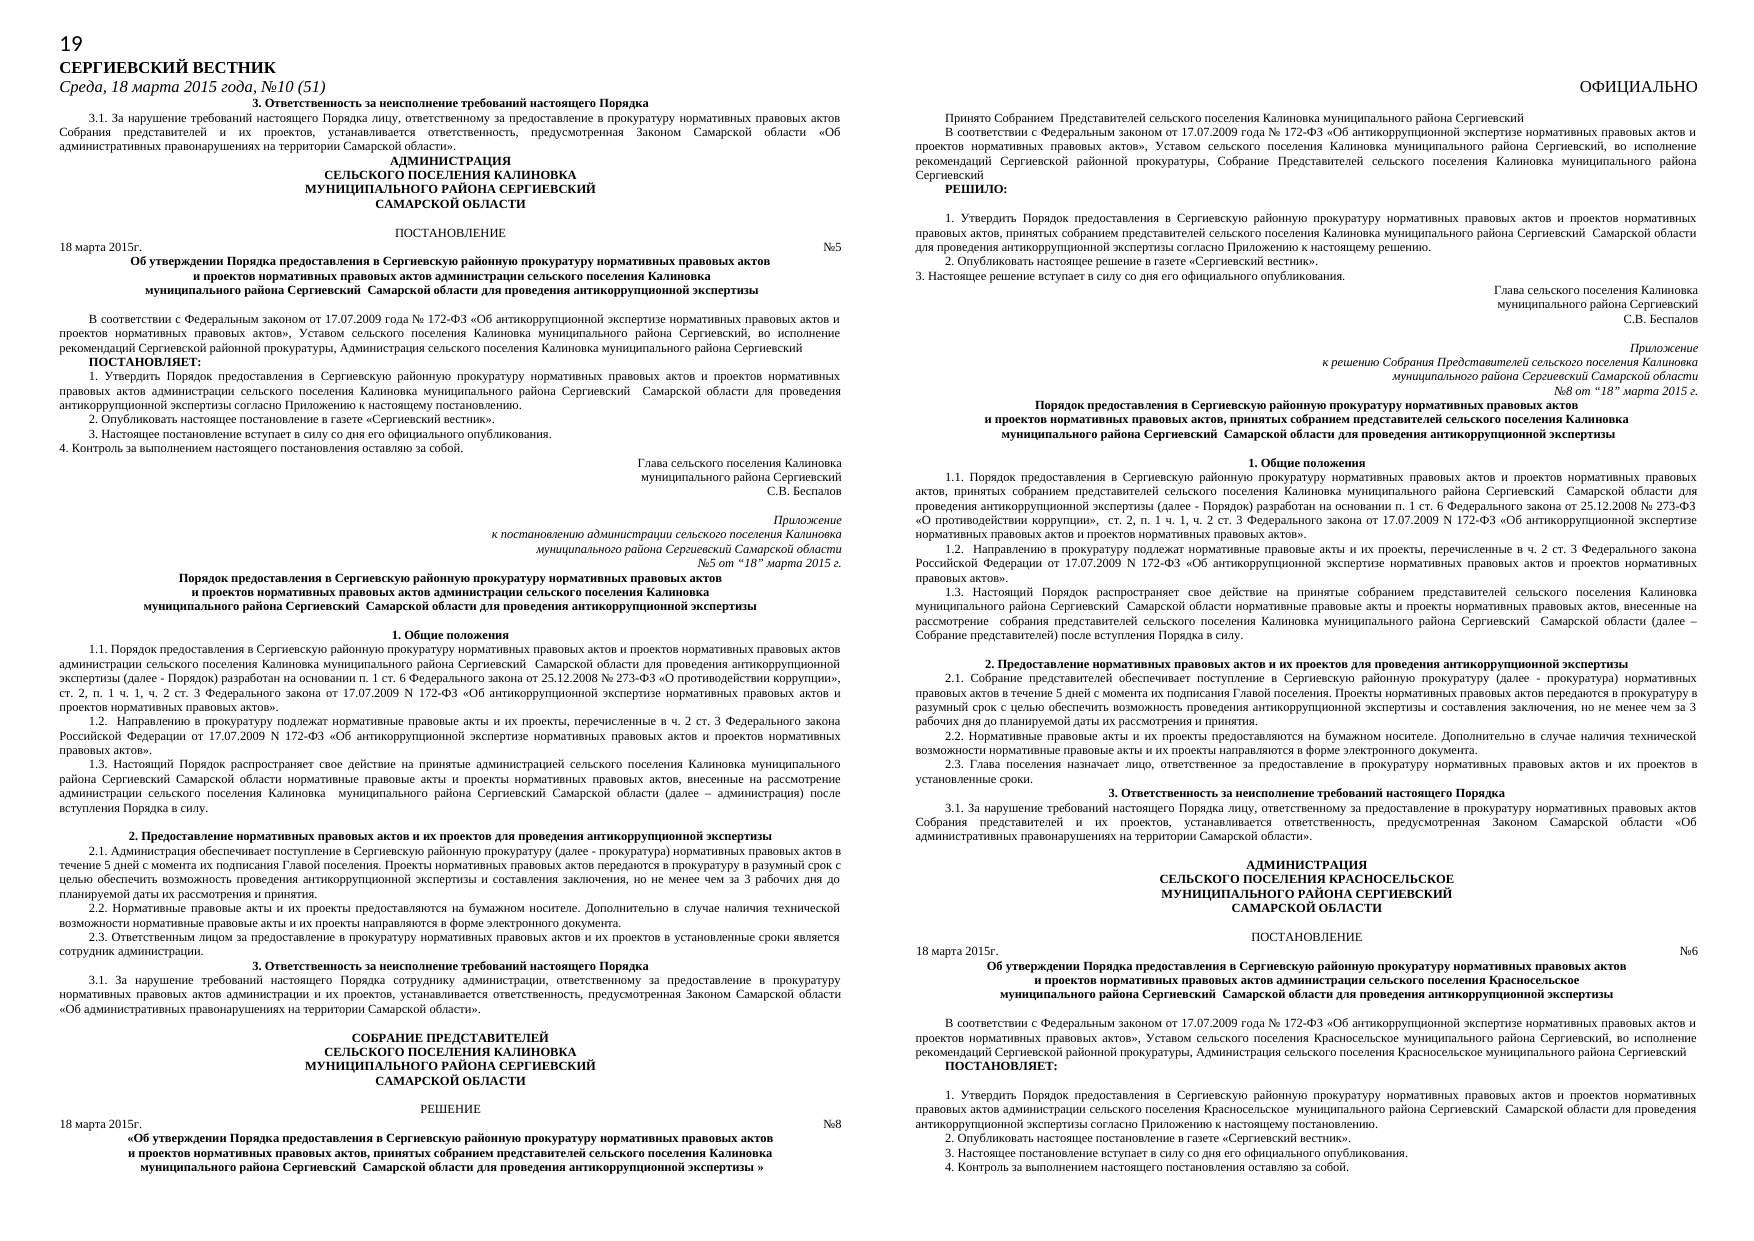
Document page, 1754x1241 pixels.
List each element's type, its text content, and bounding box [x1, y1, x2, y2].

text 1.1. Порядок предоставления в Сергиевскую районную прокуратуру нормативных правовых актов и проектов нормативных правовых актов, принятых собранием представителей сельского поселения Калиновка муниципального района Сергиевский Самарской области для проведения антикоррупционной экспертизы (далее - Порядок) разработан на основании п. 1 ст. 6 Федерального закона от 25.12.2008 № 273-ФЗ «О противодействии коррупции», ст. 2, п. 1 ч. 1, ч. 2 ст. 3 Федерального закона от 17.07.2009 N 172-ФЗ «Об антикоррупционной экспертизе нормативных правовых актов и проектов нормативных правовых актов». [915, 470, 1698, 542]
text 3. Настоящее постановление вступает в силу со дня его официального опубликования. [915, 1145, 1698, 1160]
text РЕШЕНИЕ [59, 1102, 842, 1117]
text 2. Опубликовать настоящее постановление в газете «Сергиевский вестник». [59, 412, 842, 427]
text муниципального района Сергиевский Самарской области для проведения антикоррупционной экспертизы [59, 283, 842, 297]
text и проектов нормативных правовых актов администрации сельского поселения Калиновка [59, 585, 842, 599]
text В соответствии с Федеральным законом от 17.07.2009 года № 172-ФЗ «Об антикоррупционной экспертизе нормативных правовых актов и проектов нормативных правовых актов», Уставом сельского поселения Калиновка муниципального района Сергиевский, во исполнение рекомендаций Сергиевской районной прокуратуры, Собрание Представителей сельского поселения Калиновка муниципального района Сергиевский [915, 125, 1698, 182]
text ПОСТАНОВЛЯЕТ: [915, 1059, 1698, 1073]
text 1. Общие положения [915, 455, 1698, 470]
text 3.1. За нарушение требований настоящего Порядка лицу, ответственному за предоставление в прокуратуру нормативных правовых актов Собрания представителей и их проектов, устанавливается ответственность, предусмотренная Законом Самарской области «Об административных правонарушениях на территории Самарской области». [915, 800, 1698, 843]
text СЕЛЬСКОГО ПОСЕЛЕНИЯ КАЛИНОВКА [59, 1045, 842, 1059]
text и проектов нормативных правовых актов, принятых собранием представителей сельского поселения Калиновка [915, 412, 1698, 427]
text СОБРАНИЕ ПРЕДСТАВИТЕЛЕЙ [59, 1030, 842, 1045]
text 1.2. Направлению в прокуратуру подлежат нормативные правовые акты и их проекты, перечисленные в ч. 2 ст. 3 Федерального закона Российской Федерации от 17.07.2009 N 172-ФЗ «Об антикоррупционной экспертизе нормативных правовых актов и проектов нормативных правовых актов». [915, 542, 1698, 585]
text муниципального района Сергиевский Самарской области [915, 369, 1698, 383]
text муниципального района Сергиевский [59, 470, 842, 484]
text Порядок предоставления в Сергиевскую районную прокуратуру нормативных правовых актов [59, 570, 842, 585]
text 3. Ответственность за неисполнение требований настоящего Порядка [915, 786, 1698, 800]
text 1. Утвердить Порядок предоставления в Сергиевскую районную прокуратуру нормативных правовых актов и проектов нормативных правовых актов, принятых собранием представителей сельского поселения Калиновка муниципального района Сергиевский Самарской области для проведения антикоррупционной экспертизы согласно Приложению к настоящему решению. [915, 211, 1698, 254]
text муниципального района Сергиевский Самарской области для проведения антикоррупционной экспертизы [915, 427, 1698, 441]
text 1.3. Настоящий Порядок распространяет свое действие на принятые собранием представителей сельского поселения Калиновка муниципального района Сергиевский Самарской области нормативные правовые акты и проекты нормативных правовых актов, внесенные на рассмотрение собрания представителей сельского поселения Калиновка муниципального района Сергиевский Самарской области (далее – Собрание представителей) после вступления Порядка в силу. [915, 585, 1698, 642]
text СЕЛЬСКОГО ПОСЕЛЕНИЯ КАЛИНОВКА [59, 168, 842, 182]
text 1. Общие положения [59, 628, 842, 642]
text муниципального района Сергиевский Самарской области для проведения антикоррупционной экспертизы » [59, 1160, 842, 1174]
text МУНИЦИПАЛЬНОГО РАЙОНА СЕРГИЕВСКИЙ [915, 887, 1698, 901]
text СЕЛЬСКОГО ПОСЕЛЕНИЯ КРАСНОСЕЛЬСКОЕ [915, 872, 1698, 887]
text ПОСТАНОВЛЕНИЕ [915, 930, 1698, 944]
text 2.1. Собрание представителей обеспечивает поступление в Сергиевскую районную прокуратуру (далее - прокуратура) нормативных правовых актов в течение 5 дней с момента их подписания Главой поселения. Проекты нормативных правовых актов передаются в прокуратуру в разумный срок с целью обеспечить возможность проведения антикоррупционной экспертизы и составления заключения, но не менее чем за 3 рабочих дня до планируемой даты их рассмотрения и принятия. [915, 671, 1698, 728]
text В соответствии с Федеральным законом от 17.07.2009 года № 172-ФЗ «Об антикоррупционной экспертизе нормативных правовых актов и проектов нормативных правовых актов», Уставом сельского поселения Красносельское муниципального района Сергиевский, во исполнение рекомендаций Сергиевской районной прокуратуры, Администрация сельского поселения Красносельское муниципального района Сергиевский [915, 1016, 1698, 1059]
text Принято Собранием Представителей сельского поселения Калиновка муниципального района Сергиевский [915, 110, 1698, 125]
text муниципального района Сергиевский Самарской области для проведения антикоррупционной экспертизы [59, 599, 842, 613]
text Глава сельского поселения Калиновка [59, 455, 842, 470]
text САМАРСКОЙ ОБЛАСТИ [59, 1073, 842, 1088]
text С.В. Беспалов [915, 312, 1698, 326]
text 3. Настоящее решение вступает в силу со дня его официального опубликования. [915, 268, 1698, 283]
text 2.1. Администрация обеспечивает поступление в Сергиевскую районную прокуратуру (далее - прокуратура) нормативных правовых актов в течение 5 дней с момента их подписания Главой поселения. Проекты нормативных правовых актов передаются в прокуратуру в разумный срок с целью обеспечить возможность проведения антикоррупционной экспертизы и составления заключения, но не менее чем за 3 рабочих дня до планируемой даты их рассмотрения и принятия. [59, 843, 842, 901]
text 2.3. Глава поселения назначает лицо, ответственное за предоставление в прокуратуру нормативных правовых актов и их проектов в установленные сроки. [915, 757, 1698, 786]
text муниципального района Сергиевский Самарской области для проведения антикоррупционной экспертизы [915, 987, 1698, 1002]
text 3. Ответственность за неисполнение требований настоящего Порядка [59, 96, 842, 110]
text САМАРСКОЙ ОБЛАСТИ [915, 901, 1698, 915]
text 3. Ответственность за неисполнение требований настоящего Порядка [59, 958, 842, 973]
text 18 марта 2015г. №8 [59, 1117, 842, 1131]
text 1. Утвердить Порядок предоставления в Сергиевскую районную прокуратуру нормативных правовых актов и проектов нормативных правовых актов администрации сельского поселения Красносельское муниципального района Сергиевский Самарской области для проведения антикоррупционной экспертизы согласно Приложению к настоящему постановлению. [915, 1088, 1698, 1131]
text 3.1. За нарушение требований настоящего Порядка сотруднику администрации, ответственному за предоставление в прокуратуру нормативных правовых актов администрации и их проектов, устанавливается ответственность, предусмотренная Законом Самарской области «Об административных правонарушениях на территории Самарской области». [59, 973, 842, 1016]
text «Об утверждении Порядка предоставления в Сергиевскую районную прокуратуру нормативных правовых актов [59, 1131, 842, 1145]
text ПОСТАНОВЛЯЕТ: [59, 355, 842, 369]
text 2.3. Ответственным лицом за предоставление в прокуратуру нормативных правовых актов и их проектов в установленные сроки является сотрудник администрации. [59, 930, 842, 958]
text Приложение [915, 340, 1698, 355]
text 2. Опубликовать настоящее решение в газете «Сергиевский вестник». [915, 254, 1698, 268]
text Порядок предоставления в Сергиевскую районную прокуратуру нормативных правовых актов [915, 398, 1698, 412]
text С.В. Беспалов [59, 484, 842, 498]
text 1.3. Настоящий Порядок распространяет свое действие на принятые администрацией сельского поселения Калиновка муниципального района Сергиевский Самарской области нормативные правовые акты и проекты нормативных правовых актов, внесенные на рассмотрение администрации сельского поселения Калиновка муниципального района Сергиевский Самарской области (далее – администрация) после вступления Порядка в силу. [59, 757, 842, 815]
text САМАРСКОЙ ОБЛАСТИ [59, 197, 842, 211]
text 1.1. Порядок предоставления в Сергиевскую районную прокуратуру нормативных правовых актов и проектов нормативных правовых актов администрации сельского поселения Калиновка муниципального района Сергиевский Самарской области для проведения антикоррупционной экспертизы (далее - Порядок) разработан на основании п. 1 ст. 6 Федерального закона от 25.12.2008 № 273-ФЗ «О противодействии коррупции», ст. 2, п. 1 ч. 1, ч. 2 ст. 3 Федерального закона от 17.07.2009 N 172-ФЗ «Об антикоррупционной экспертизе нормативных правовых актов и проектов нормативных правовых актов». [59, 642, 842, 714]
text Глава сельского поселения Калиновка [915, 283, 1698, 297]
text №5 от “18” марта 2015 г. [59, 556, 842, 570]
text 2. Предоставление нормативных правовых актов и их проектов для проведения антикоррупционной экспертизы [915, 657, 1698, 671]
text РЕШИЛО: [915, 182, 1698, 197]
text МУНИЦИПАЛЬНОГО РАЙОНА СЕРГИЕВСКИЙ [59, 182, 842, 197]
text МУНИЦИПАЛЬНОГО РАЙОНА СЕРГИЕВСКИЙ [59, 1059, 842, 1073]
text муниципального района Сергиевский Самарской области [59, 542, 842, 556]
text и проектов нормативных правовых актов администрации сельского поселения Калиновка [59, 268, 842, 283]
text 18 марта 2015г. №6 [915, 944, 1698, 958]
text Приложение [59, 513, 842, 527]
text АДМИНИСТРАЦИЯ [915, 858, 1698, 872]
text В соответствии с Федеральным законом от 17.07.2009 года № 172-ФЗ «Об антикоррупционной экспертизе нормативных правовых актов и проектов нормативных правовых актов», Уставом сельского поселения Калиновка муниципального района Сергиевский, во исполнение рекомендаций Сергиевской районной прокуратуры, Администрация сельского поселения Калиновка муниципального района Сергиевский [59, 312, 842, 355]
text и проектов нормативных правовых актов, принятых собранием представителей сельского поселения Калиновка [59, 1145, 842, 1160]
text 1.2. Направлению в прокуратуру подлежат нормативные правовые акты и их проекты, перечисленные в ч. 2 ст. 3 Федерального закона Российской Федерации от 17.07.2009 N 172-ФЗ «Об антикоррупционной экспертизе нормативных правовых актов и проектов нормативных правовых актов». [59, 714, 842, 757]
text АДМИНИСТРАЦИЯ [59, 153, 842, 168]
text муниципального района Сергиевский [915, 297, 1698, 312]
text №8 от “18” марта 2015 г. [915, 383, 1698, 398]
text и проектов нормативных правовых актов администрации сельского поселения Красносельское [915, 973, 1698, 987]
text к постановлению администрации сельского поселения Калиновка [59, 527, 842, 542]
text к решению Собрания Представителей сельского поселения Калиновка [915, 355, 1698, 369]
text 4. Контроль за выполнением настоящего постановления оставляю за собой. [59, 441, 842, 455]
text Об утверждении Порядка предоставления в Сергиевскую районную прокуратуру нормативных правовых актов [59, 254, 842, 268]
text 2. Предоставление нормативных правовых актов и их проектов для проведения антикоррупционной экспертизы [59, 829, 842, 843]
text 4. Контроль за выполнением настоящего постановления оставляю за собой. [915, 1160, 1698, 1174]
text 3.1. За нарушение требований настоящего Порядка лицу, ответственному за предоставление в прокуратуру нормативных правовых актов Собрания представителей и их проектов, устанавливается ответственность, предусмотренная Законом Самарской области «Об административных правонарушениях на территории Самарской области». [59, 110, 842, 153]
text 1. Утвердить Порядок предоставления в Сергиевскую районную прокуратуру нормативных правовых актов и проектов нормативных правовых актов администрации сельского поселения Калиновка муниципального района Сергиевский Самарской области для проведения антикоррупционной экспертизы согласно Приложению к настоящему постановлению. [59, 369, 842, 412]
text ПОСТАНОВЛЕНИЕ [59, 225, 842, 240]
text 3. Настоящее постановление вступает в силу со дня его официального опубликования. [59, 427, 842, 441]
text 18 марта 2015г. №5 [59, 240, 842, 254]
text Об утверждении Порядка предоставления в Сергиевскую районную прокуратуру нормативных правовых актов [915, 958, 1698, 973]
text 2. Опубликовать настоящее постановление в газете «Сергиевский вестник». [915, 1131, 1698, 1145]
